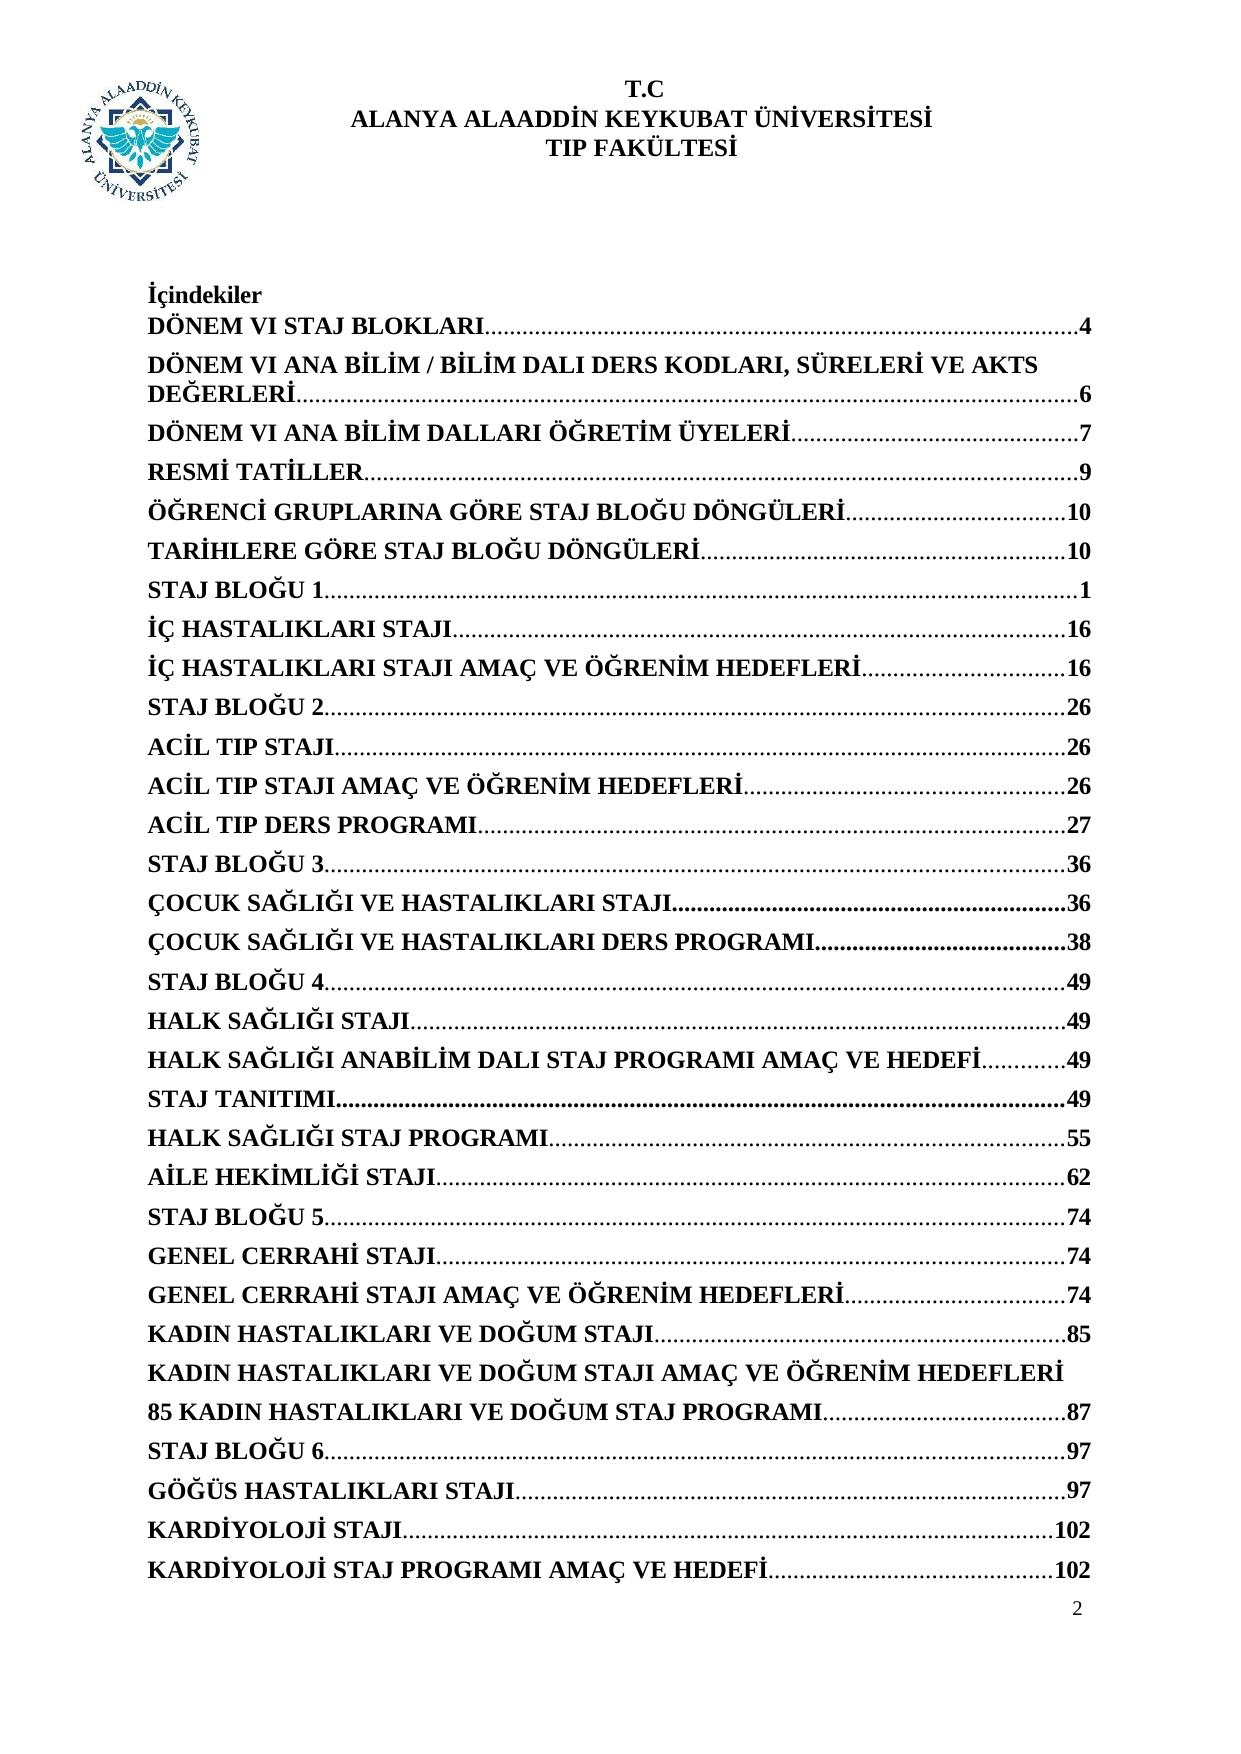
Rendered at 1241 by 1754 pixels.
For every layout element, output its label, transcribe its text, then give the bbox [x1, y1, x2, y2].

picture [81, 81, 199, 201]
text İçindekiler [147, 280, 1226, 309]
